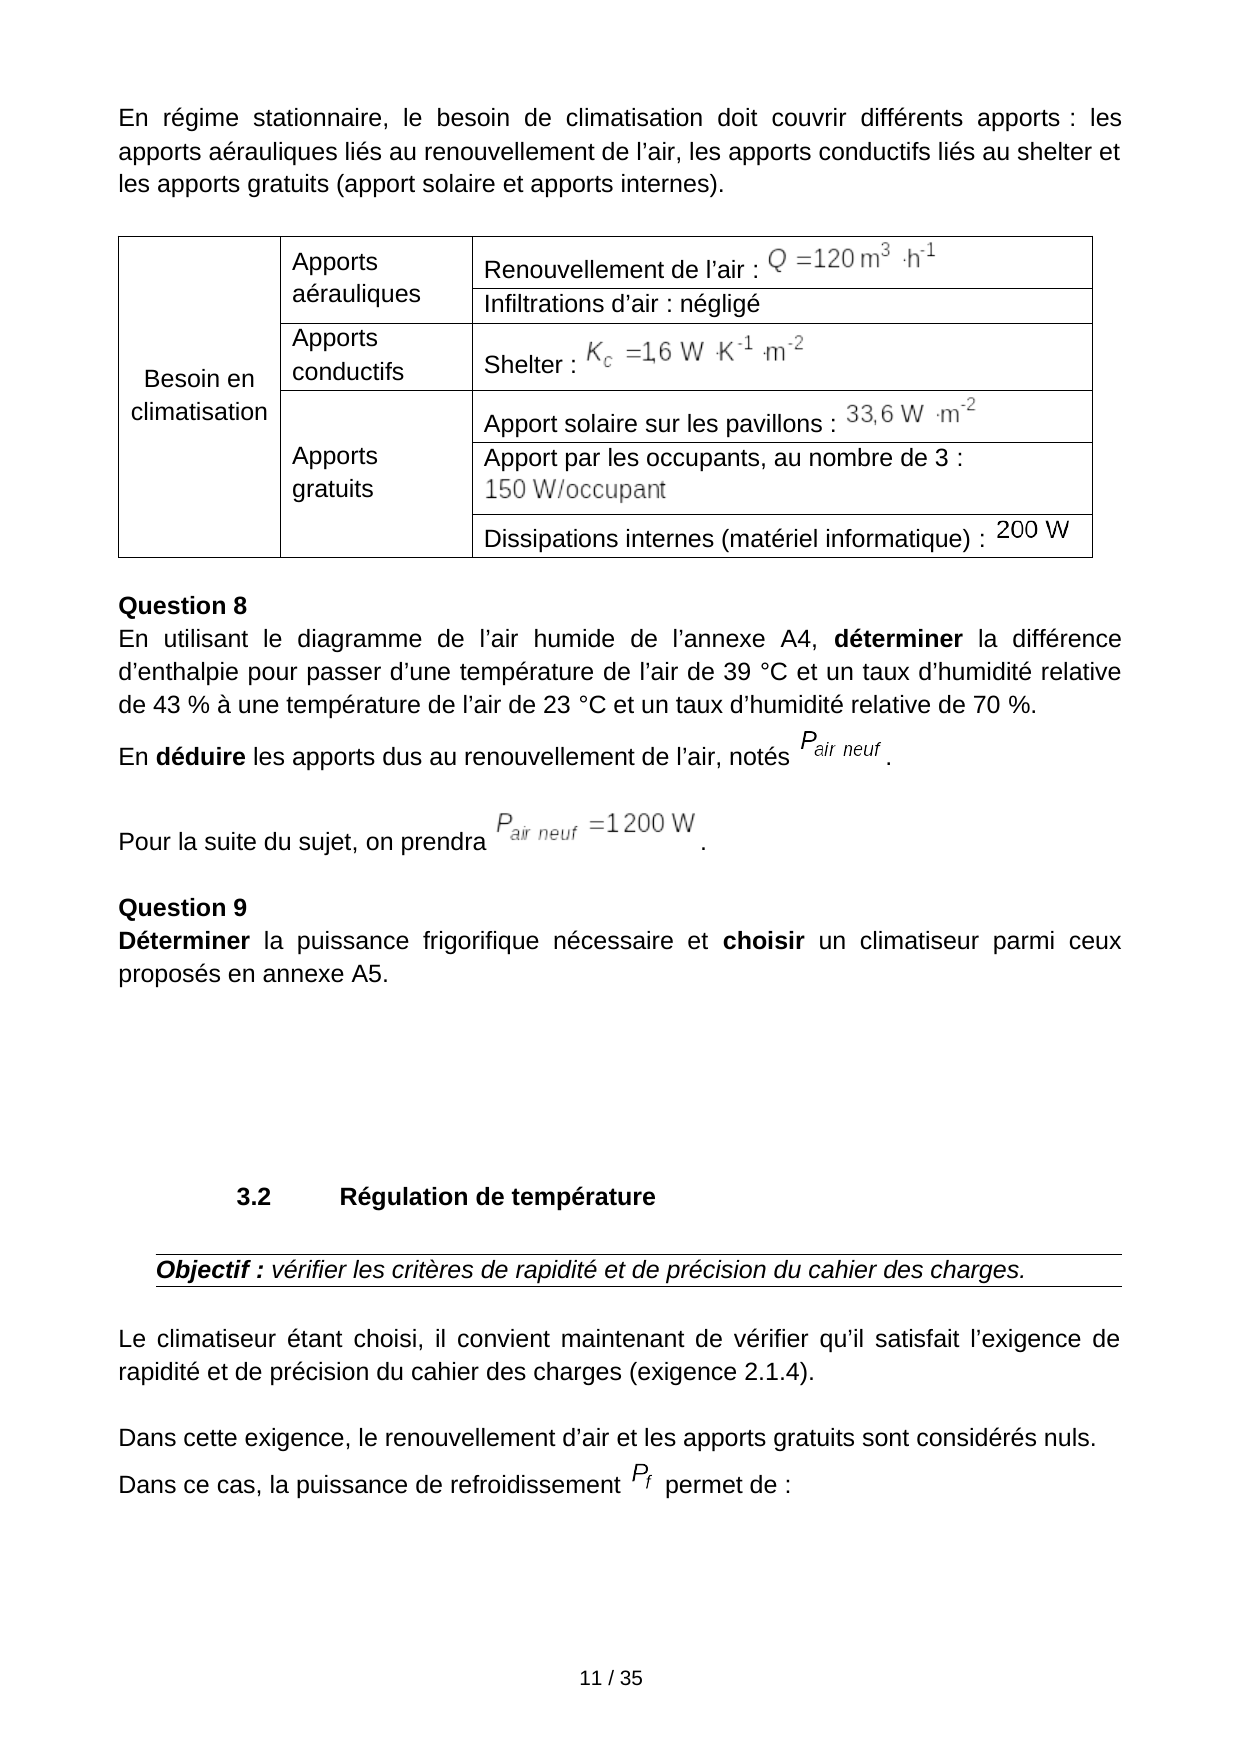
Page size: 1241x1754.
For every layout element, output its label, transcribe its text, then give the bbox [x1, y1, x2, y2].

table_cell Shelter : [473, 324, 1092, 389]
table_header Besoin en climatisation [119, 237, 280, 557]
text En régime stationnaire, le besoin de climatisation doit couvrir différents apports : les apports aérauliques liés au renouvellement de l’air, les apports conductifs liés au shelter et les apports gratuits (apport solaire et apports internes). [118, 103, 1122, 198]
list Question 9 [118, 893, 1122, 921]
table_cell Apport solaire sur les pavillons : [473, 391, 1092, 442]
table_header Apports aérauliques [281, 237, 472, 322]
text En déduire les apports dus au renouvellement de l’air, notés . [118, 723, 1122, 771]
text Pour la suite du sujet, on prendra . [118, 808, 1122, 855]
subtitle Régulation de température [208, 1182, 1122, 1211]
table_cell Apports conductifs [281, 324, 472, 389]
table_cell Apport par les occupants, au nombre de 3 : [473, 443, 1092, 513]
text En utilisant le diagramme de l’air humide de l’annexe A4, déterminer la différence d’enthalpie pour passer d’une température de l’air de 39 °C et un taux d’humidité relative de 43 % à une température de l’air de 23 °C et un taux d’humidité relative de 70 %. [118, 624, 1122, 719]
list Dans ce cas, la puissance de refroidissement permet de : [118, 1456, 1122, 1499]
table_cell Infiltrations d’air : négligé [473, 289, 1092, 322]
table_header Renouvellement de l’air : [473, 237, 1092, 288]
table_cell Dissipations internes (matériel informatique) : [473, 515, 1092, 557]
list Le climatiseur étant choisi, il convient maintenant de vérifier qu’il satisfait l’exigence de rapidité et de précision du cahier des charges (exigence 2.1.4). [118, 1324, 1122, 1386]
list Question 8 [118, 591, 1122, 620]
text Objectif : vérifier les critères de rapidité et de précision du cahier des charges. [156, 1255, 1122, 1286]
table_cell Apports gratuits [281, 391, 472, 557]
text Déterminer la puissance frigorifique nécessaire et choisir un climatiseur parmi ceux proposés en annexe A5. [118, 926, 1122, 987]
list Dans cette exigence, le renouvellement d’air et les apports gratuits sont considérés nuls. [118, 1423, 1122, 1452]
